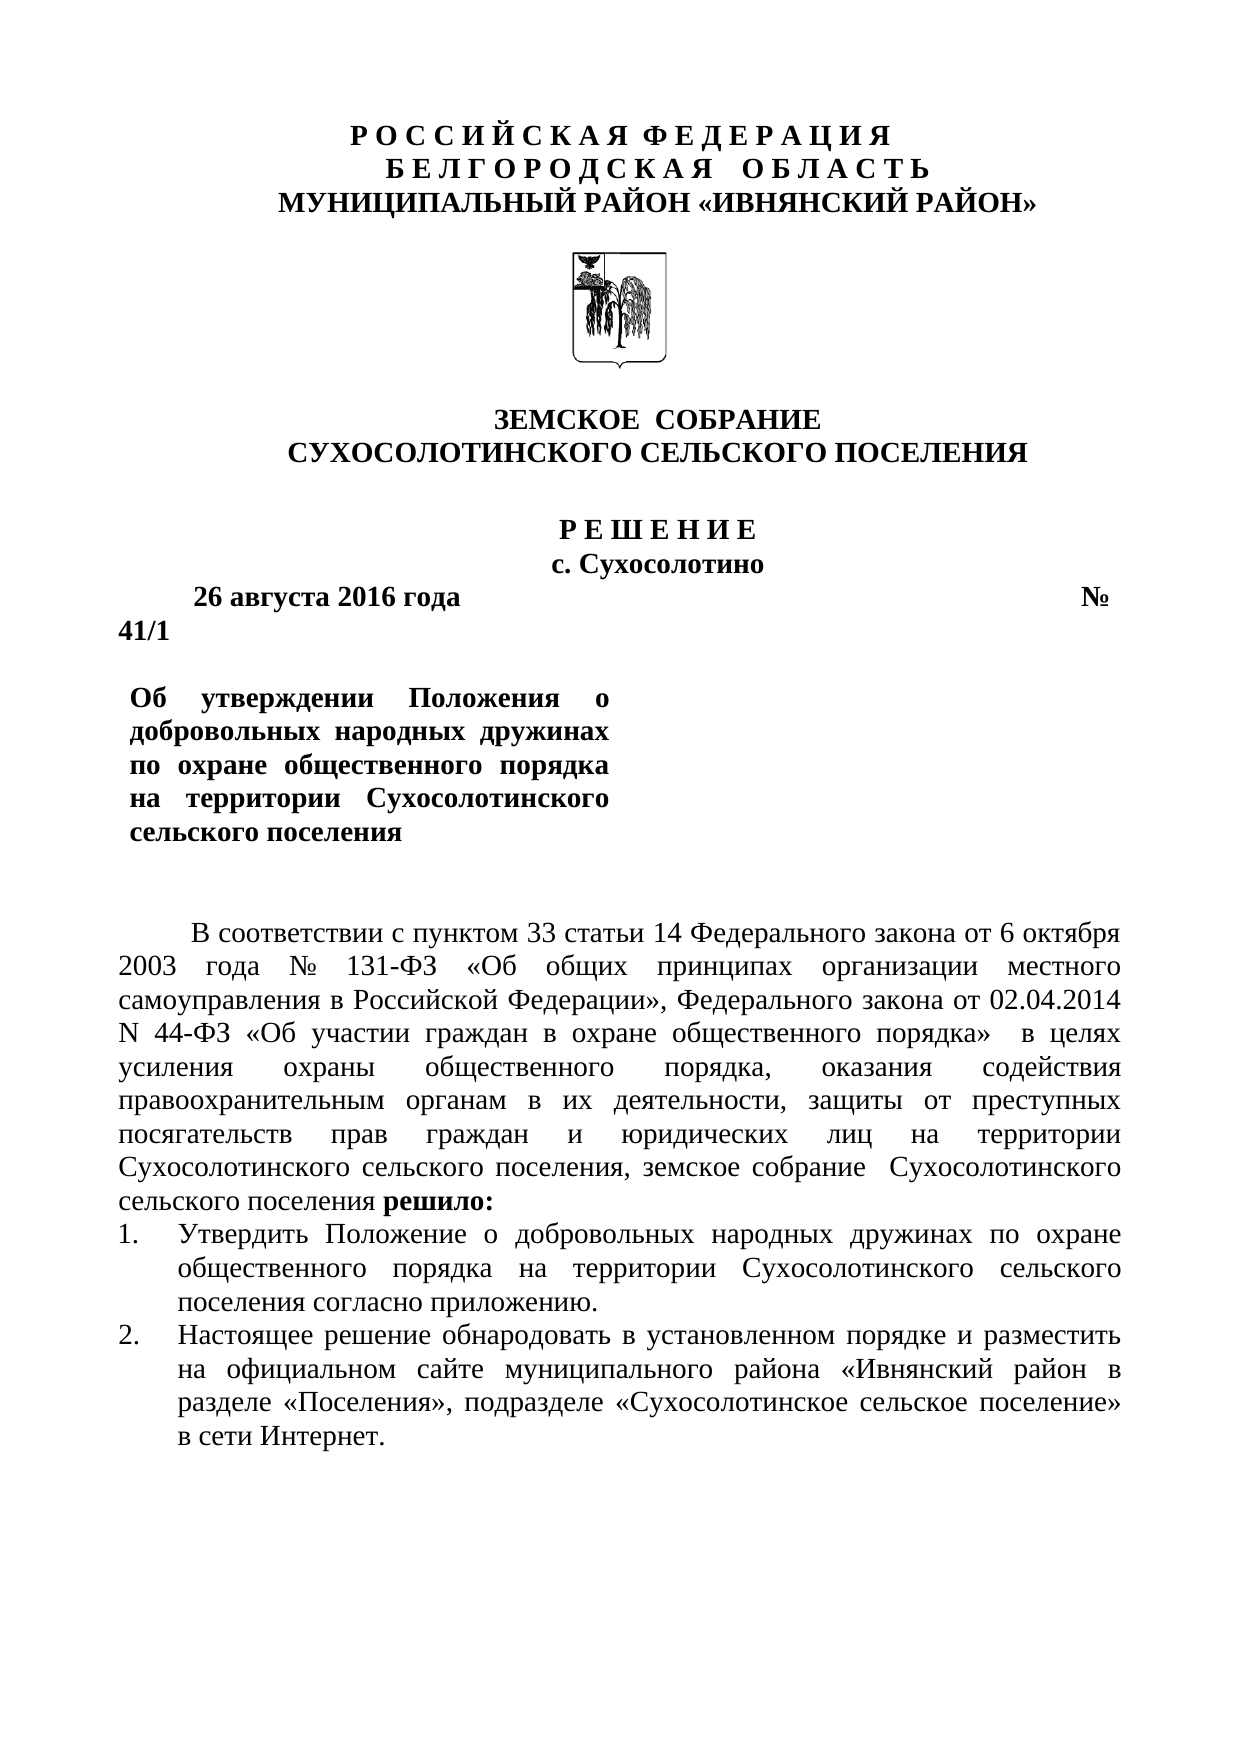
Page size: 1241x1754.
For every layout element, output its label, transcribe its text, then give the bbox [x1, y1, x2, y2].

picture [572, 252, 667, 369]
list Настоящее решение обнародовать в установленном порядке и разместить на официальном сайте муниципального района «Ивнянский район в разделе «Поселения», подразделе «Сухосолотинское сельское поселение» в сети Интернет. [118, 1317, 1122, 1451]
text Р Е Ш Е Н И Е [118, 512, 1122, 546]
text с. Сухосолотино [118, 546, 1122, 579]
list Утвердить Положение о добровольных народных дружинах по охране общественного порядка на территории Сухосолотинского сельского поселения согласно приложению. [117, 1217, 1122, 1317]
title 26 августа 2016 года № 41/1 [118, 579, 1122, 646]
table_header Об утверждении Положения о добровольных народных дружинах по охране общественного порядка на территории Сухосолотинского сельского поселения [118, 680, 621, 848]
title В соответствии с пунктом 33 статьи 14 Федерального закона от 6 октября 2003 года № 131-ФЗ «Об общих принципах организации местного самоуправления в Российской Федерации», Федерального закона от 02.04.2014 N 44-ФЗ «Об участии граждан в охране общественного порядка» в целях усиления охраны общественного порядка, оказания содействия правоохранительным органам в их деятельности, защиты от преступных посягательств прав граждан и юридических лиц на территории Сухосолотинского сельского поселения, земское собрание Сухосолотинского сельского поселения решило: [118, 915, 1122, 1217]
text ЗЕМСКОЕ СОБРАНИЕ [118, 402, 1122, 436]
text МУНИЦИПАЛЬНЫЙ РАЙОН «ИВНЯНСКИЙ РАЙОН» [118, 185, 1122, 219]
text Р О С С И Й С К А Я Ф Е Д Е Р А Ц И Я [118, 118, 1122, 152]
text Б Е Л Г О Р О Д С К А Я О Б Л А С Т Ь [118, 152, 1122, 185]
text СУХОСОЛОТИНСКОГО СЕЛЬСКОГО ПОСЕЛЕНИЯ [118, 436, 1122, 469]
